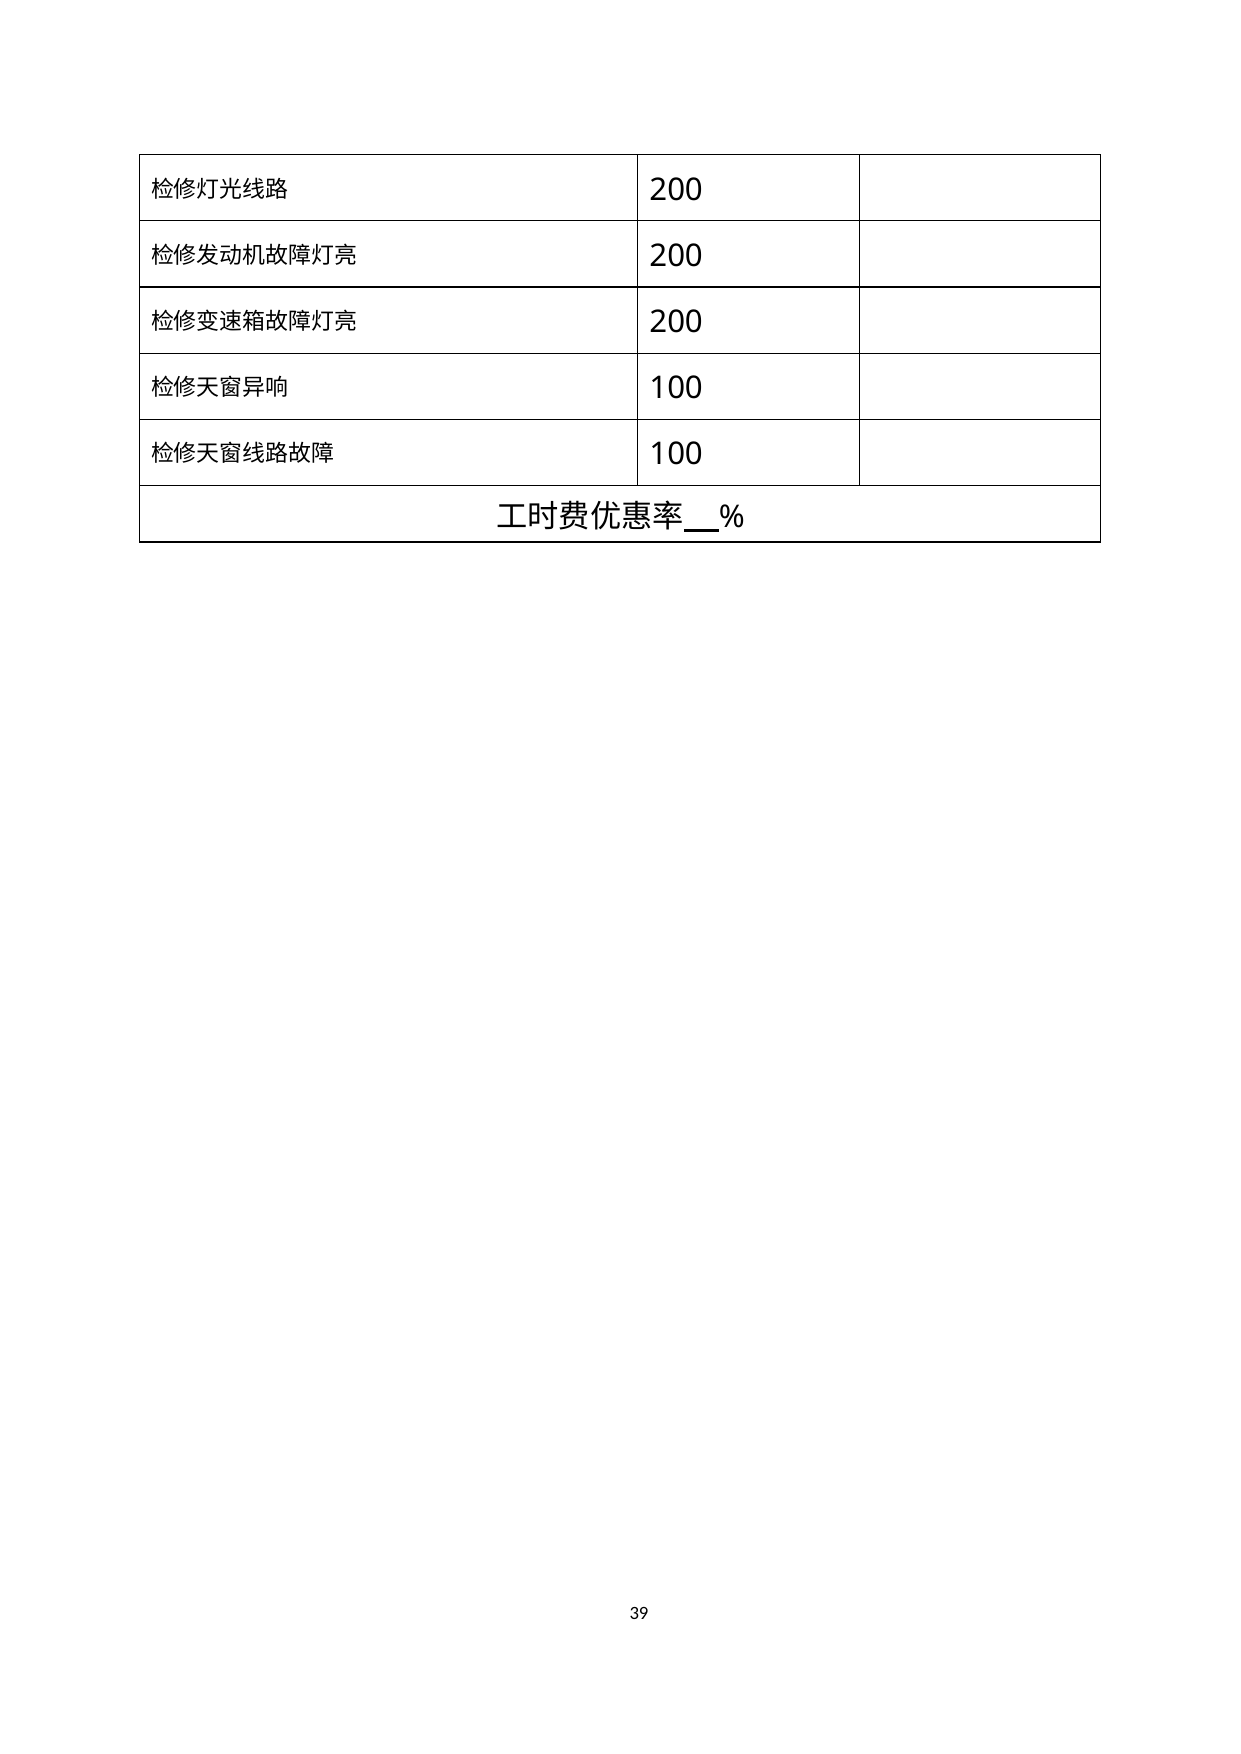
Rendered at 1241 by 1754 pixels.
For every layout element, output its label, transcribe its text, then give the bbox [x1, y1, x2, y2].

table_cell 检修发动机故障灯亮 [140, 221, 637, 286]
table_cell 200 [638, 288, 859, 352]
table_cell 工时费优惠率 % [140, 486, 1100, 541]
table_cell [860, 221, 1100, 286]
table_cell 检修天窗线路故障 [140, 420, 637, 484]
table_cell 100 [638, 420, 859, 484]
table_cell [860, 288, 1100, 352]
table_cell [860, 354, 1100, 418]
table_cell 检修天窗异响 [140, 354, 637, 418]
table_cell 200 [638, 155, 859, 220]
table_cell 检修灯光线路 [140, 155, 637, 220]
table_cell 检修变速箱故障灯亮 [140, 288, 637, 352]
table_cell [860, 420, 1100, 484]
table_cell 100 [638, 354, 859, 418]
table_cell [860, 155, 1100, 220]
table_cell 200 [638, 221, 859, 286]
